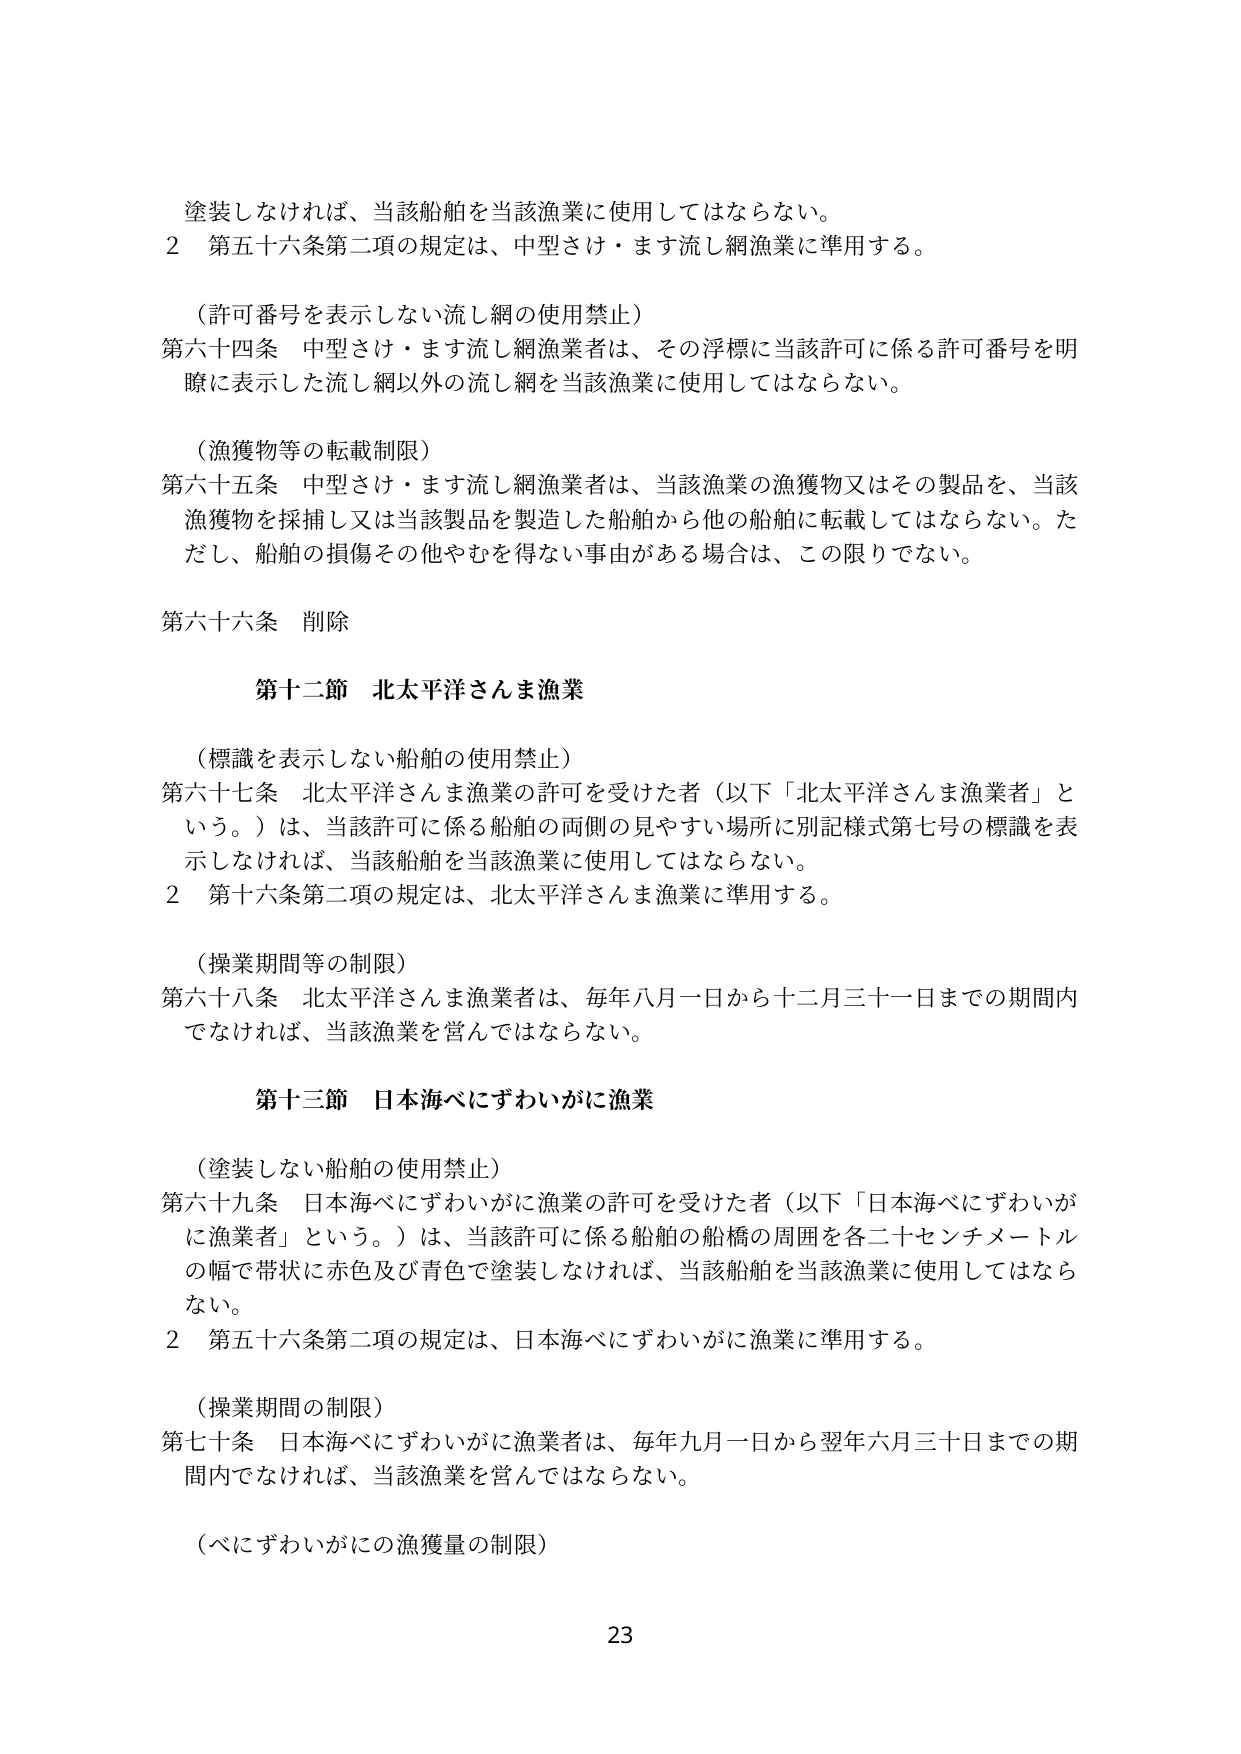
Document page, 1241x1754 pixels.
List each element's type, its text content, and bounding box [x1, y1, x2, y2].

text （標識を表示しない船舶の使用禁止） [184, 740, 1079, 774]
text 第六十七条 北太平洋さんま漁業の許可を受けた者（以下「北太平洋さんま漁業者」という。）は、当該許可に係る船舶の両側の見やすい場所に別記様式第七号の標識を表示しなければ、当該船舶を当該漁業に使用してはならない。 [161, 774, 1079, 877]
text 第七十条 日本海べにずわいがに漁業者は、毎年九月一日から翌年六月三十日までの期間内でなければ、当該漁業を営んではならない。 [161, 1424, 1079, 1492]
text 第六十九条 日本海べにずわいがに漁業の許可を受けた者（以下「日本海べにずわいがに漁業者」という。）は、当該許可に係る船舶の船橋の周囲を各二十センチメートルの幅で帯状に赤色及び青色で塗装しなければ、当該船舶を当該漁業に使用してはならない。 [161, 1184, 1079, 1321]
text ２ 第十六条第二項の規定は、北太平洋さんま漁業に準用する。 [161, 877, 1079, 911]
text （操業期間の制限） [184, 1389, 1079, 1424]
text 第六十八条 北太平洋さんま漁業者は、毎年八月一日から十二月三十一日までの期間内でなければ、当該漁業を営んではならない。 [161, 979, 1079, 1048]
text 第十三節 日本海べにずわいがに漁業 [253, 1082, 1079, 1116]
text ２ 第五十六条第二項の規定は、日本海べにずわいがに漁業に準用する。 [161, 1321, 1079, 1355]
text 第六十六条 削除 [161, 604, 1079, 638]
text （塗装しない船舶の使用禁止） [184, 1150, 1079, 1184]
text （操業期間等の制限） [184, 945, 1079, 979]
text （べにずわいがにの漁獲量の制限） [184, 1526, 1079, 1560]
text ２ 第五十六条第二項の規定は、中型さけ・ます流し網漁業に準用する。 [161, 228, 1079, 262]
text （漁獲物等の転載制限） [184, 433, 1079, 467]
text 第十二節 北太平洋さんま漁業 [253, 672, 1079, 706]
text （許可番号を表示しない流し網の使用禁止） [184, 296, 1079, 330]
text 第六十四条 中型さけ・ます流し網漁業者は、その浮標に当該許可に係る許可番号を明瞭に表示した流し網以外の流し網を当該漁業に使用してはならない。 [161, 330, 1079, 399]
text 第六十五条 中型さけ・ます流し網漁業者は、当該漁業の漁獲物又はその製品を、当該漁獲物を採捕し又は当該製品を製造した船舶から他の船舶に転載してはならない。ただし、船舶の損傷その他やむを得ない事由がある場合は、この限りでない。 [161, 467, 1079, 569]
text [161, 194, 1079, 228]
